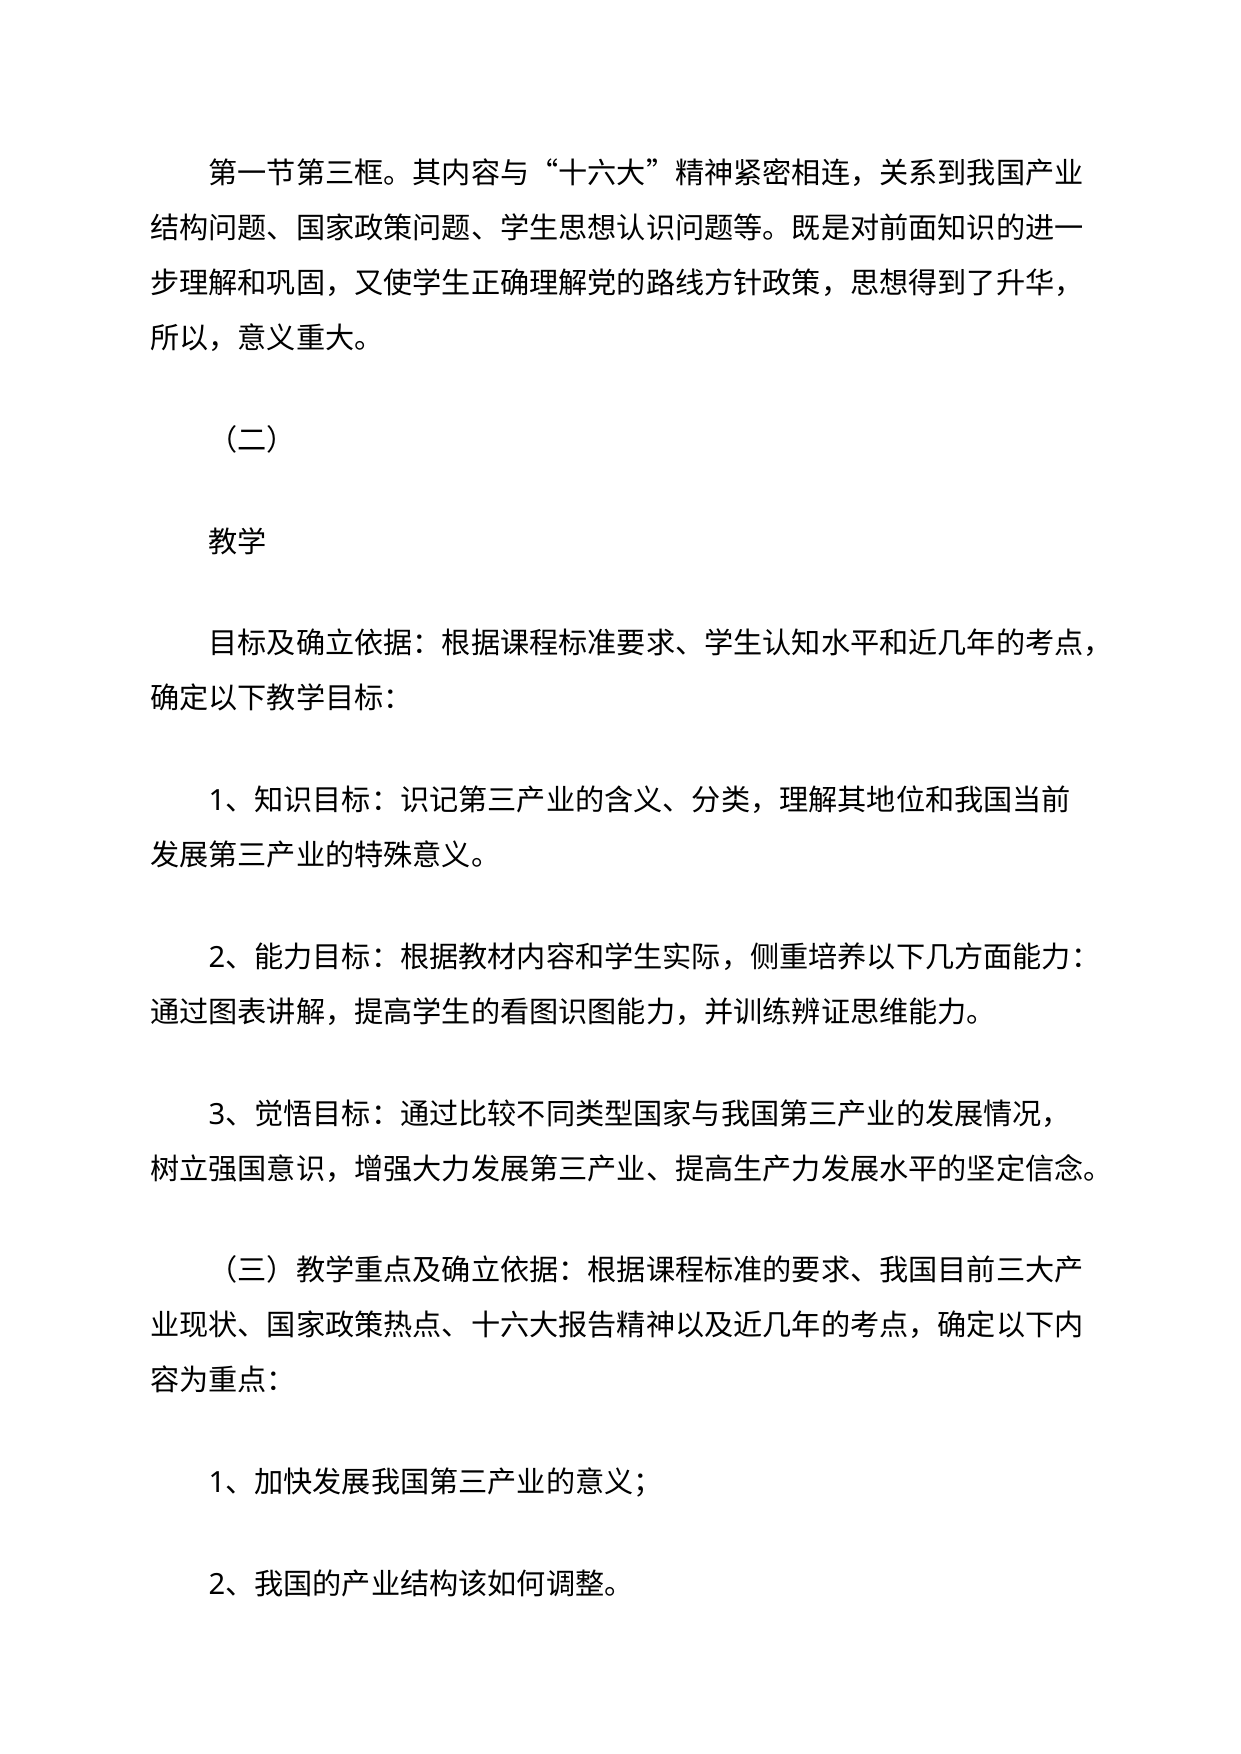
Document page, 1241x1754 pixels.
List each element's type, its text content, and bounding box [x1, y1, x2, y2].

text 2、能力目标：根据教材内容和学生实际，侧重培养以下几方面能力：通过图表讲解，提高学生的看图识图能力，并训练辨证思维能力。 [150, 933, 1090, 1031]
text 1、加快发展我国第三产业的意义； [150, 1458, 1090, 1501]
text （二） [150, 416, 1090, 459]
text 第一节第三框。其内容与“十六大”精神紧密相连，关系到我国产业结构问题、国家政策问题、学生思想认识问题等。既是对前面知识的进一步理解和巩固，又使学生正确理解党的路线方针政策，思想得到了升华，所以，意义重大。 [150, 150, 1090, 357]
text 3、觉悟目标：通过比较不同类型国家与我国第三产业的发展情况，树立强国意识，增强大力发展第三产业、提高生产力发展水平的坚定信念。 [150, 1090, 1090, 1187]
text 教学 [150, 518, 1090, 561]
text 1、知识目标：识记第三产业的含义、分类，理解其地位和我国当前发展第三产业的特殊意义。 [150, 777, 1090, 874]
text 2、我国的产业结构该如何调整。 [150, 1561, 1090, 1603]
text 目标及确立依据：根据课程标准要求、学生认知水平和近几年的考点，确定以下教学目标： [150, 620, 1090, 717]
text （三）教学重点及确立依据：根据课程标准的要求、我国目前三大产业现状、国家政策热点、十六大报告精神以及近几年的考点，确定以下内容为重点： [150, 1247, 1090, 1399]
